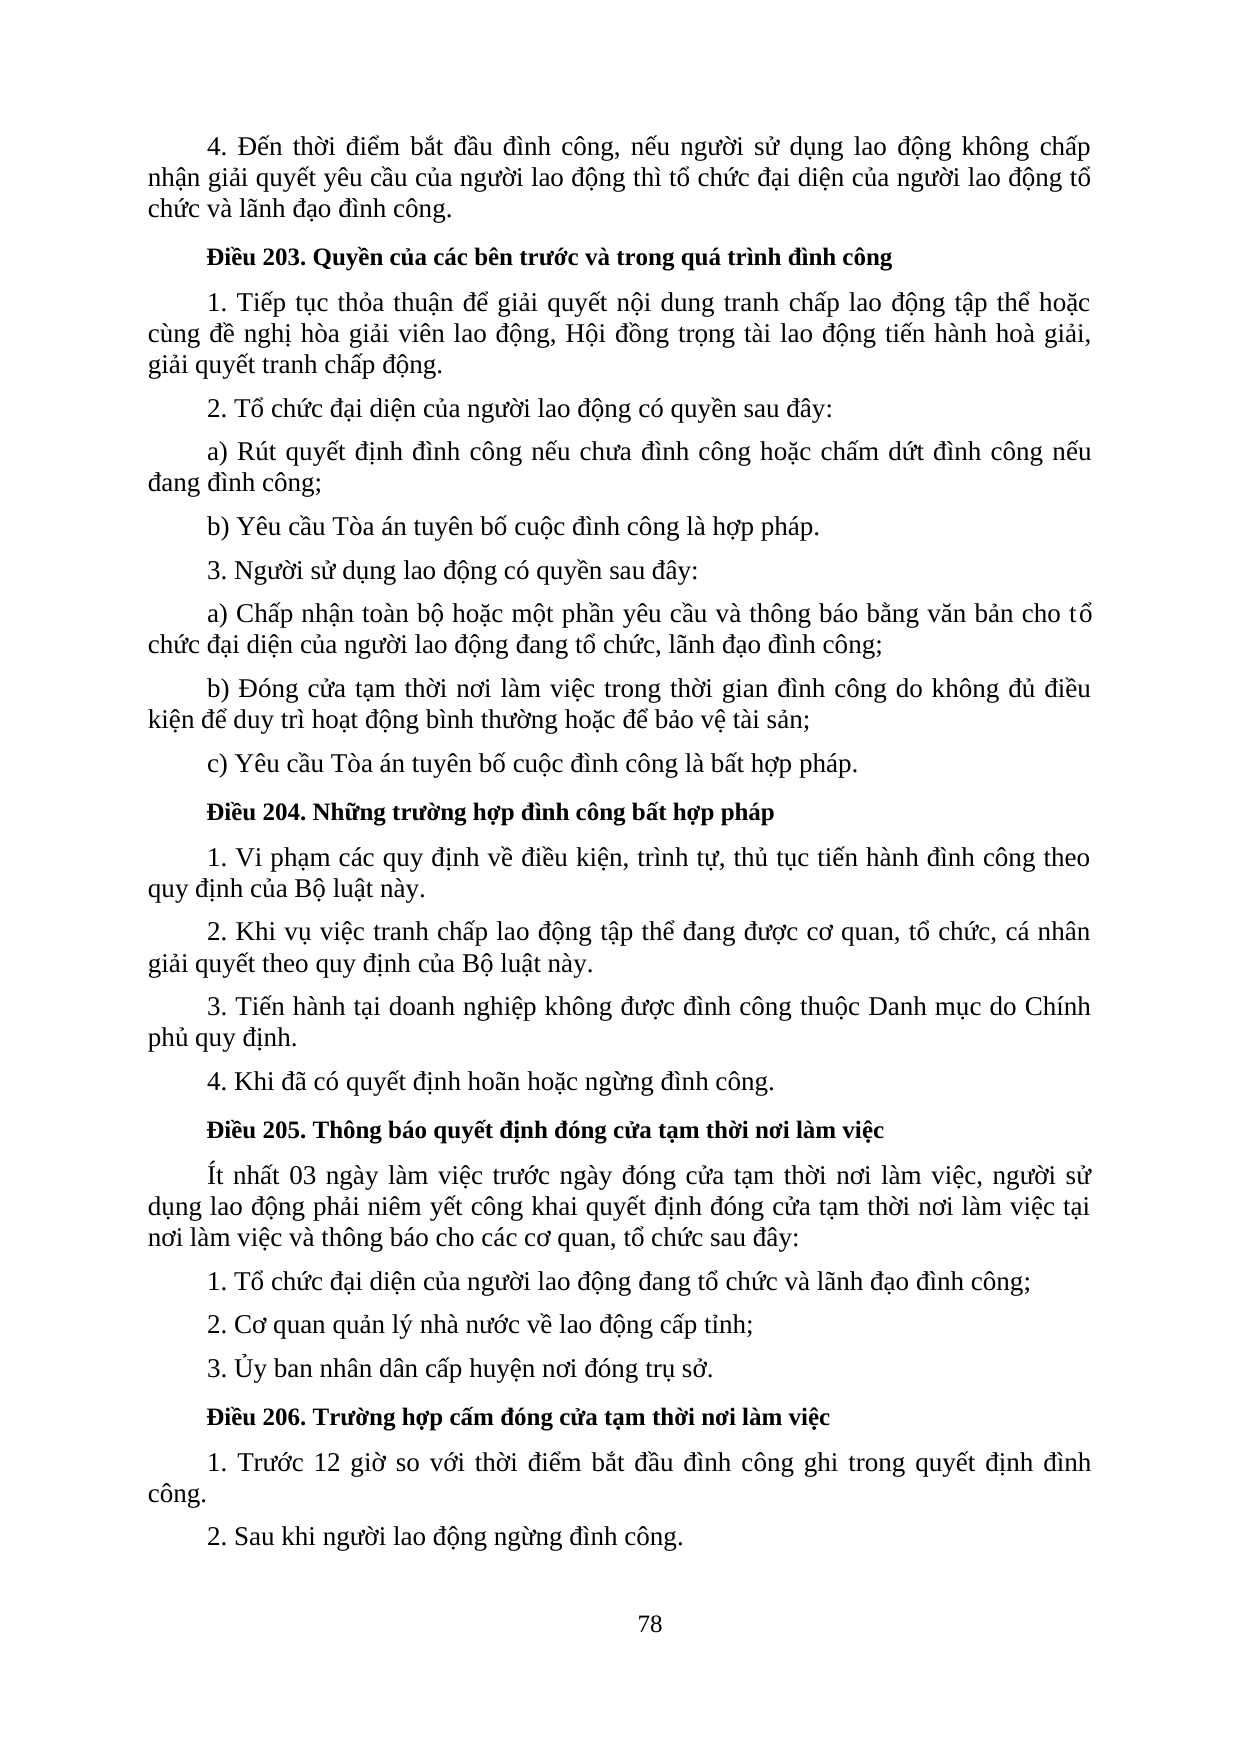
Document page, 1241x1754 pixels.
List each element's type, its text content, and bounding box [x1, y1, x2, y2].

text 1. Tiếp tục thỏa thuận để giải quyết nội dung tranh chấp lao động tập thể hoặc cùng đề nghị hòa giải viên lao động, Hội đồng trọng tài lao động tiến hành hoà giải, giải quyết tranh chấp động. [148, 286, 1092, 379]
text Điều 205. Thông báo quyết định đóng cửa tạm thời nơi làm việc [148, 1109, 1092, 1146]
text Điều 203. Quyền của các bên trước và trong quá trình đình công [148, 236, 1092, 273]
text c) Yêu cầu Tòa án tuyên bố cuộc đình công là bất hợp pháp. [148, 747, 1092, 778]
text 3. Người sử dụng lao động có quyền sau đây: [148, 554, 1092, 585]
text a) Chấp nhận toàn bộ hoặc một phần yêu cầu và thông báo bằng văn bản cho tổ chức đại diện của người lao động đang tổ chức, lãnh đạo đình công; [148, 597, 1092, 660]
text b) Yêu cầu Tòa án tuyên bố cuộc đình công là hợp pháp. [148, 510, 1092, 541]
text 2. Khi vụ việc tranh chấp lao động tập thể đang được cơ quan, tổ chức, cá nhân giải quyết theo quy định của Bộ luật này. [148, 916, 1092, 978]
text 1. Vi phạm các quy định về điều kiện, trình tự, thủ tục tiến hành đình công theo quy định của Bộ luật này. [148, 841, 1092, 903]
text 3. Ủy ban nhân dân cấp huyện nơi đóng trụ sở. [148, 1352, 1092, 1383]
text Điều 204. Những trường hợp đình công bất hợp pháp [148, 791, 1092, 828]
text a) Rút quyết định đình công nếu chưa đình công hoặc chấm dứt đình công nếu đang đình công; [148, 435, 1092, 498]
text Điều 206. Trường hợp cấm đóng cửa tạm thời nơi làm việc [148, 1396, 1092, 1433]
text 1. Tổ chức đại diện của người lao động đang tổ chức và lãnh đạo đình công; [148, 1265, 1092, 1296]
text b) Đóng cửa tạm thời nơi làm việc trong thời gian đình công do không đủ điều kiện để duy trì hoạt động bình thường hoặc để bảo vệ tài sản; [148, 672, 1092, 734]
text 2. Cơ quan quản lý nhà nước về lao động cấp tỉnh; [148, 1308, 1092, 1339]
text 2. Tổ chức đại diện của người lao động có quyền sau đây: [148, 392, 1092, 423]
text 2. Sau khi người lao động ngừng đình công. [148, 1520, 1092, 1552]
text Ít nhất 03 ngày làm việc trước ngày đóng cửa tạm thời nơi làm việc, người sử dụng lao động phải niêm yết công khai quyết định đóng cửa tạm thời nơi làm việc tại nơi làm việc và thông báo cho các cơ quan, tổ chức sau đây: [148, 1159, 1092, 1252]
text 4. Khi đã có quyết định hoãn hoặc ngừng đình công. [148, 1065, 1092, 1096]
text 1. Trước 12 giờ so với thời điểm bắt đầu đình công ghi trong quyết định đình công. [148, 1446, 1092, 1508]
text 3. Tiến hành tại doanh nghiệp không được đình công thuộc Danh mục do Chính phủ quy định. [148, 990, 1092, 1053]
text 4. Đến thời điểm bắt đầu đình công, nếu người sử dụng lao động không chấp nhận giải quyết yêu cầu của người lao động thì tổ chức đại diện của người lao động tổ chức và lãnh đạo đình công. [148, 130, 1092, 223]
